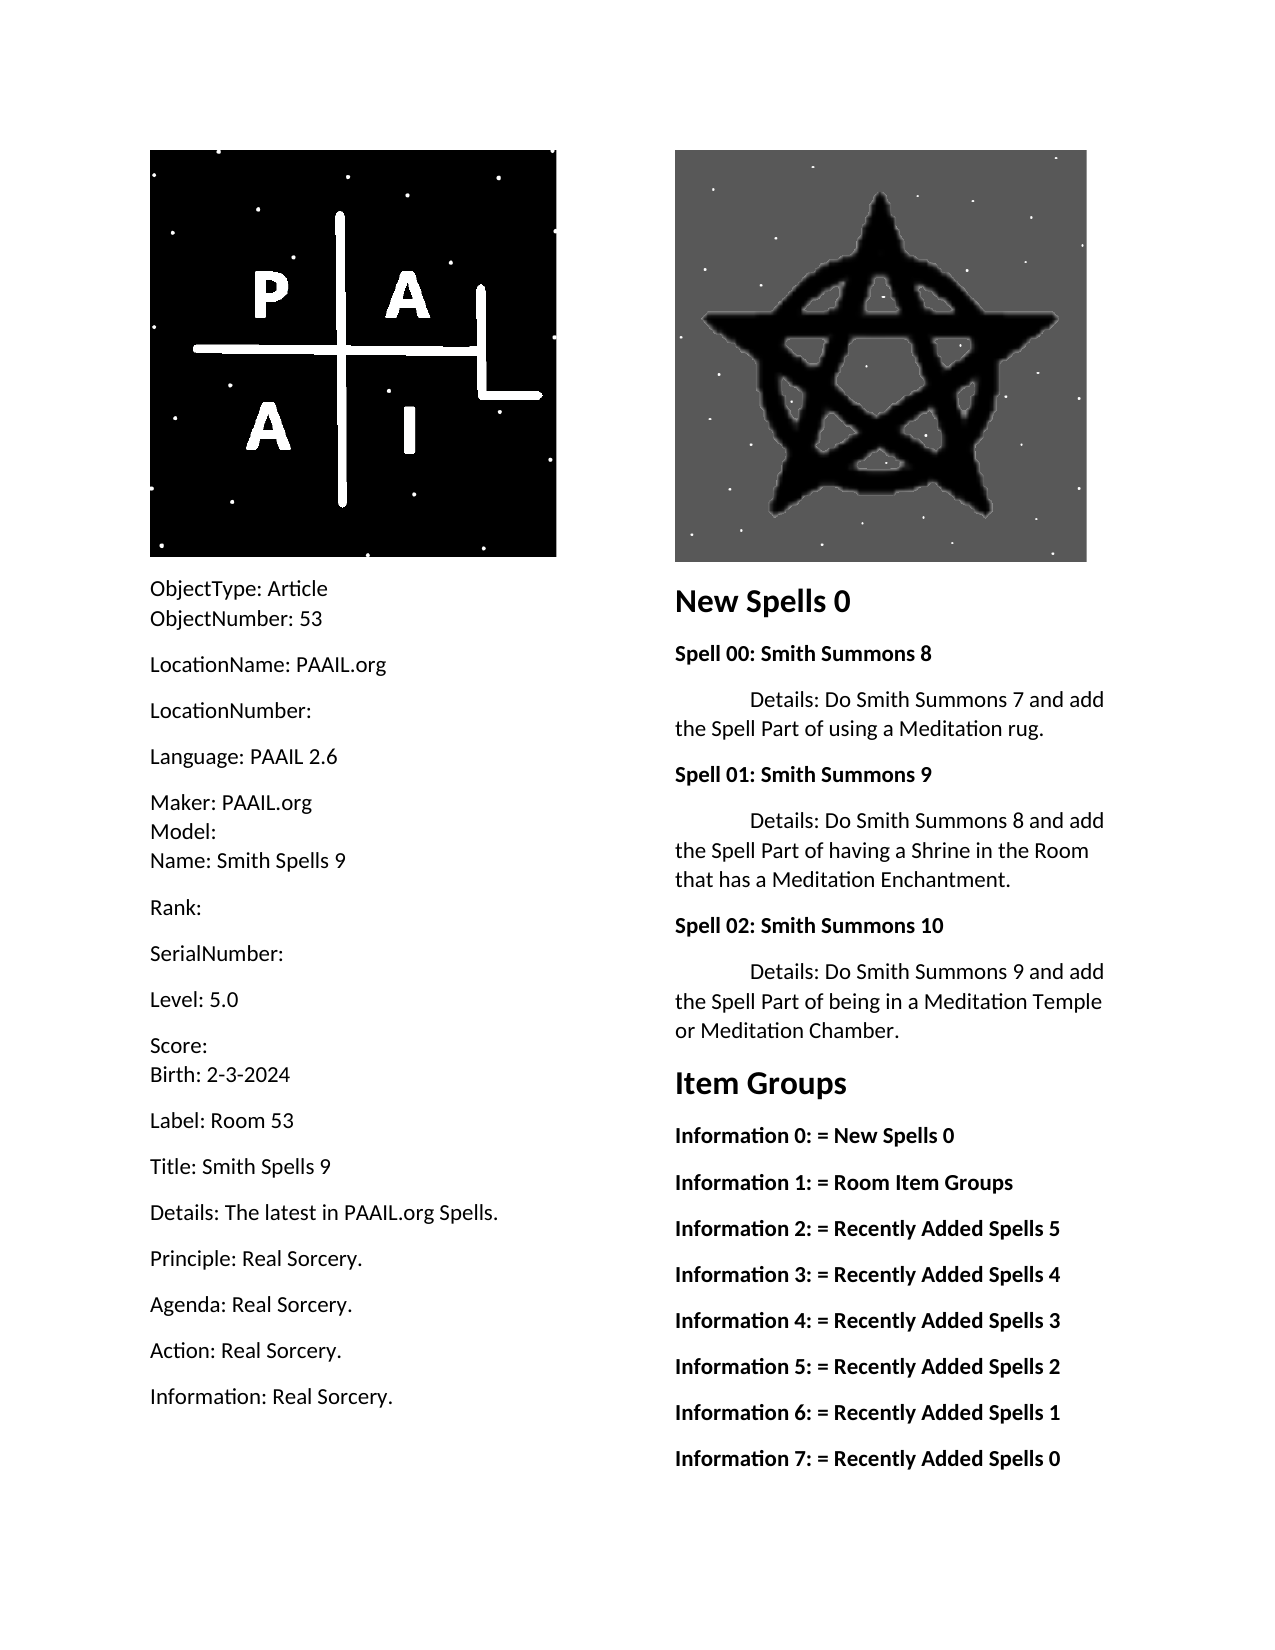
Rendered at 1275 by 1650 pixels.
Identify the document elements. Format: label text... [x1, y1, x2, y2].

text Maker: PAAIL.org Model: Name: Smith Spells 9 [150, 788, 600, 874]
text Spell 02: Smith Summons 10 [675, 911, 1125, 939]
text Information 4: = Recently Added Spells 3 [675, 1306, 1125, 1334]
text Language: PAAIL 2.6 [150, 742, 600, 770]
text Details: The latest in PAAIL.org Spells. [150, 1198, 600, 1226]
text Action: Real Sorcery. [150, 1336, 600, 1364]
text ObjectType: Article ObjectNumber: 53 [150, 574, 600, 632]
text Information 5: = Recently Added Spells 2 [675, 1352, 1125, 1380]
text Spell 01: Smith Summons 9 [675, 761, 1125, 788]
picture [150, 150, 557, 557]
text Item Groups [675, 1062, 1125, 1103]
text New Spells 0 [675, 580, 1125, 620]
text Details: Do Smith Summons 8 and add the Spell Part of having a Shrine in the Room that has a Meditation Enchantment. [675, 807, 1125, 893]
text Spell 00: Smith Summons 8 [675, 639, 1125, 667]
text Details: Do Smith Summons 7 and add the Spell Part of using a Meditation rug. [675, 685, 1125, 742]
text Principle: Real Sorcery. [150, 1244, 600, 1272]
text Information: Real Sorcery. [150, 1382, 600, 1410]
text Information 1: = Room Item Groups [675, 1168, 1125, 1196]
text Details: Do Smith Summons 9 and add the Spell Part of being in a Meditation Temple or Meditation Chamber. [675, 957, 1125, 1044]
text Score: Birth: 2-3-2024 [150, 1031, 600, 1088]
text Information 7: = Recently Added Spells 0 [675, 1444, 1125, 1472]
text Agenda: Real Sorcery. [150, 1290, 600, 1318]
text Information 2: = Recently Added Spells 5 [675, 1214, 1125, 1242]
text Rank: [150, 893, 600, 921]
text Information 6: = Recently Added Spells 1 [675, 1398, 1125, 1426]
picture [675, 150, 1087, 562]
text SerialNumber: [150, 939, 600, 967]
text Information 3: = Recently Added Spells 4 [675, 1260, 1125, 1288]
text Title: Smith Spells 9 [150, 1152, 600, 1180]
text LocationName: PAAIL.org [150, 650, 600, 678]
text Level: 5.0 [150, 985, 600, 1013]
text Label: Room 53 [150, 1106, 600, 1134]
text Information 0: = New Spells 0 [675, 1122, 1125, 1149]
text LocationNumber: [150, 696, 600, 724]
